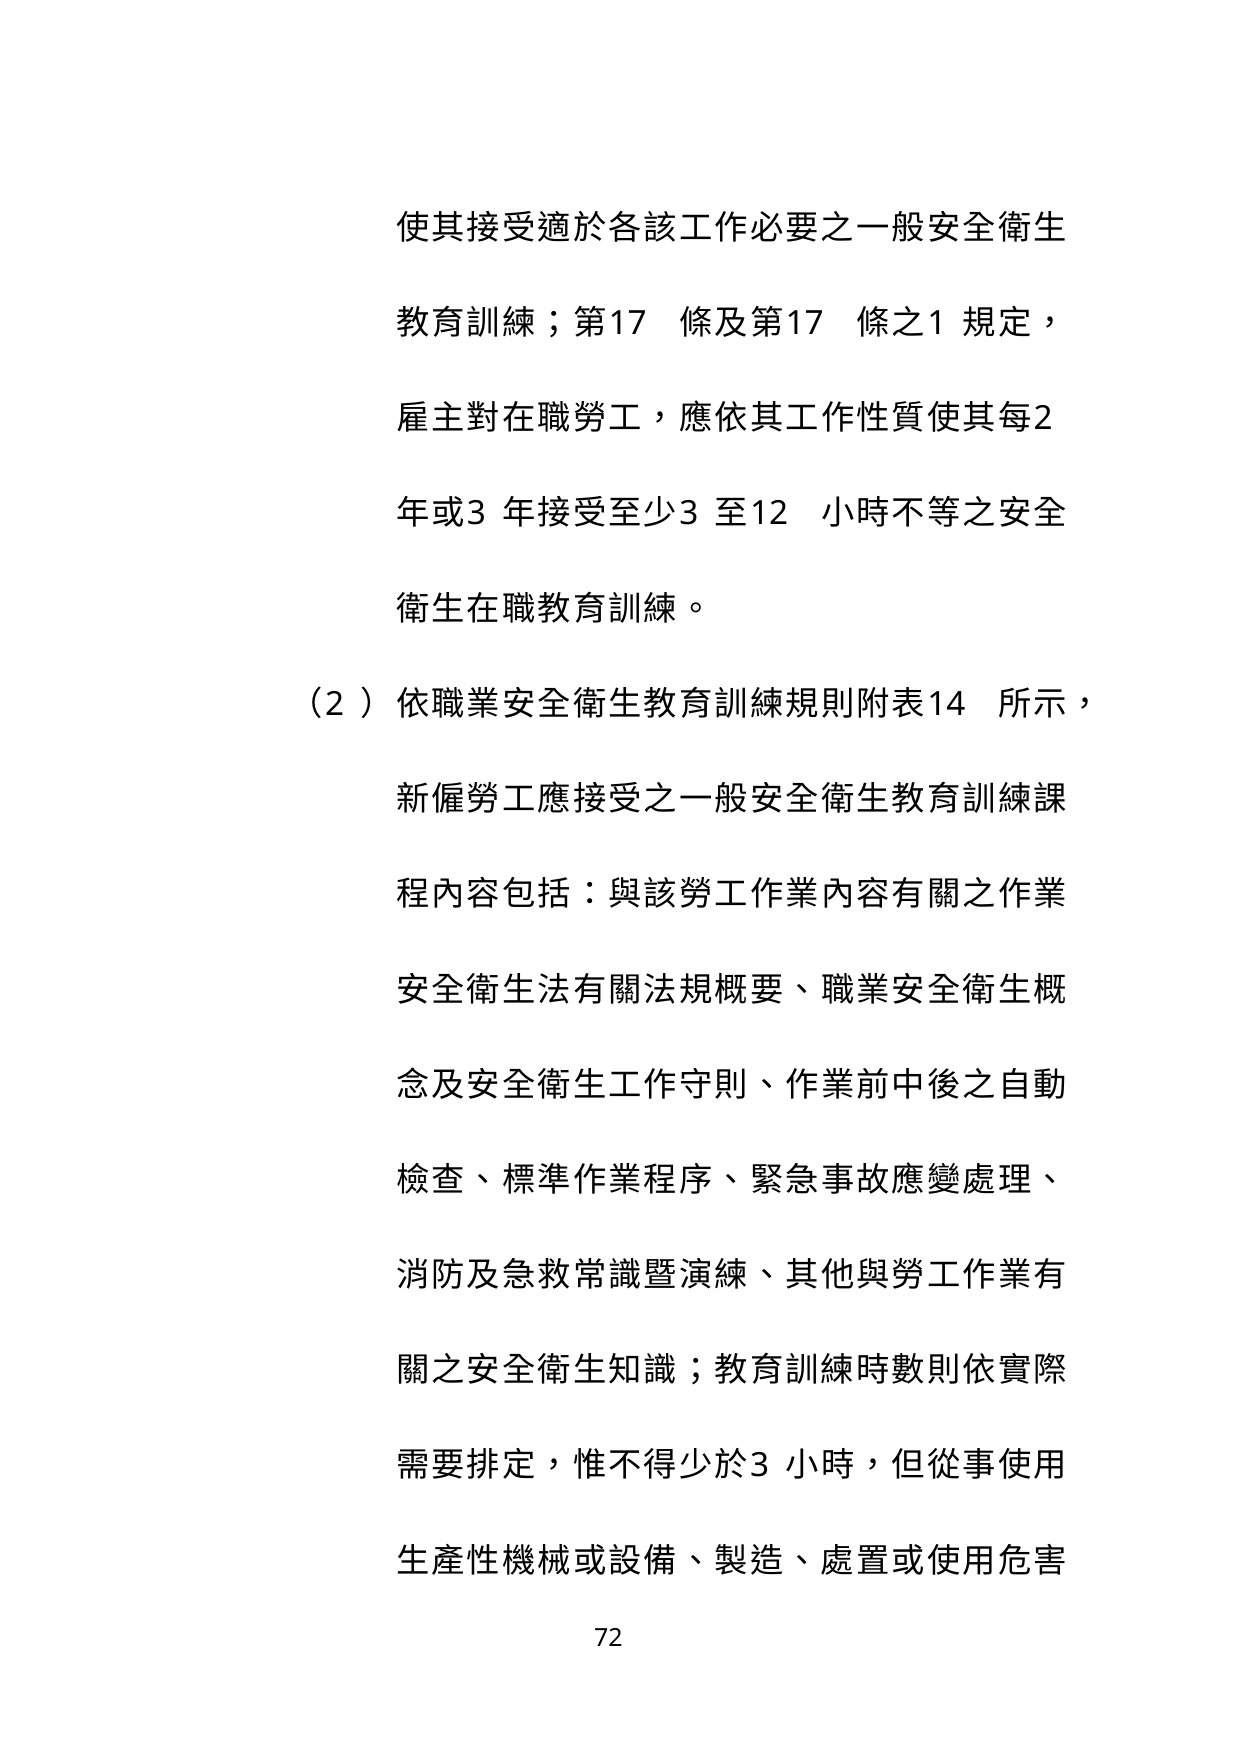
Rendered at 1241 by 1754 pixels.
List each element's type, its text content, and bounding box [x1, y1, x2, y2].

subtitle 職業安全衛生教育訓練規則第16條規定雇主對新僱勞工或在職勞工於變更工作前，應使其接受適於各該工作必要之一般安全衛生教育訓練；第17條及第17條之1規定，雇主對在職勞工，應依其工作性質使其每2年或3年接受至少3至12小時不等之安全衛生在職教育訓練。 [272, 177, 1069, 653]
